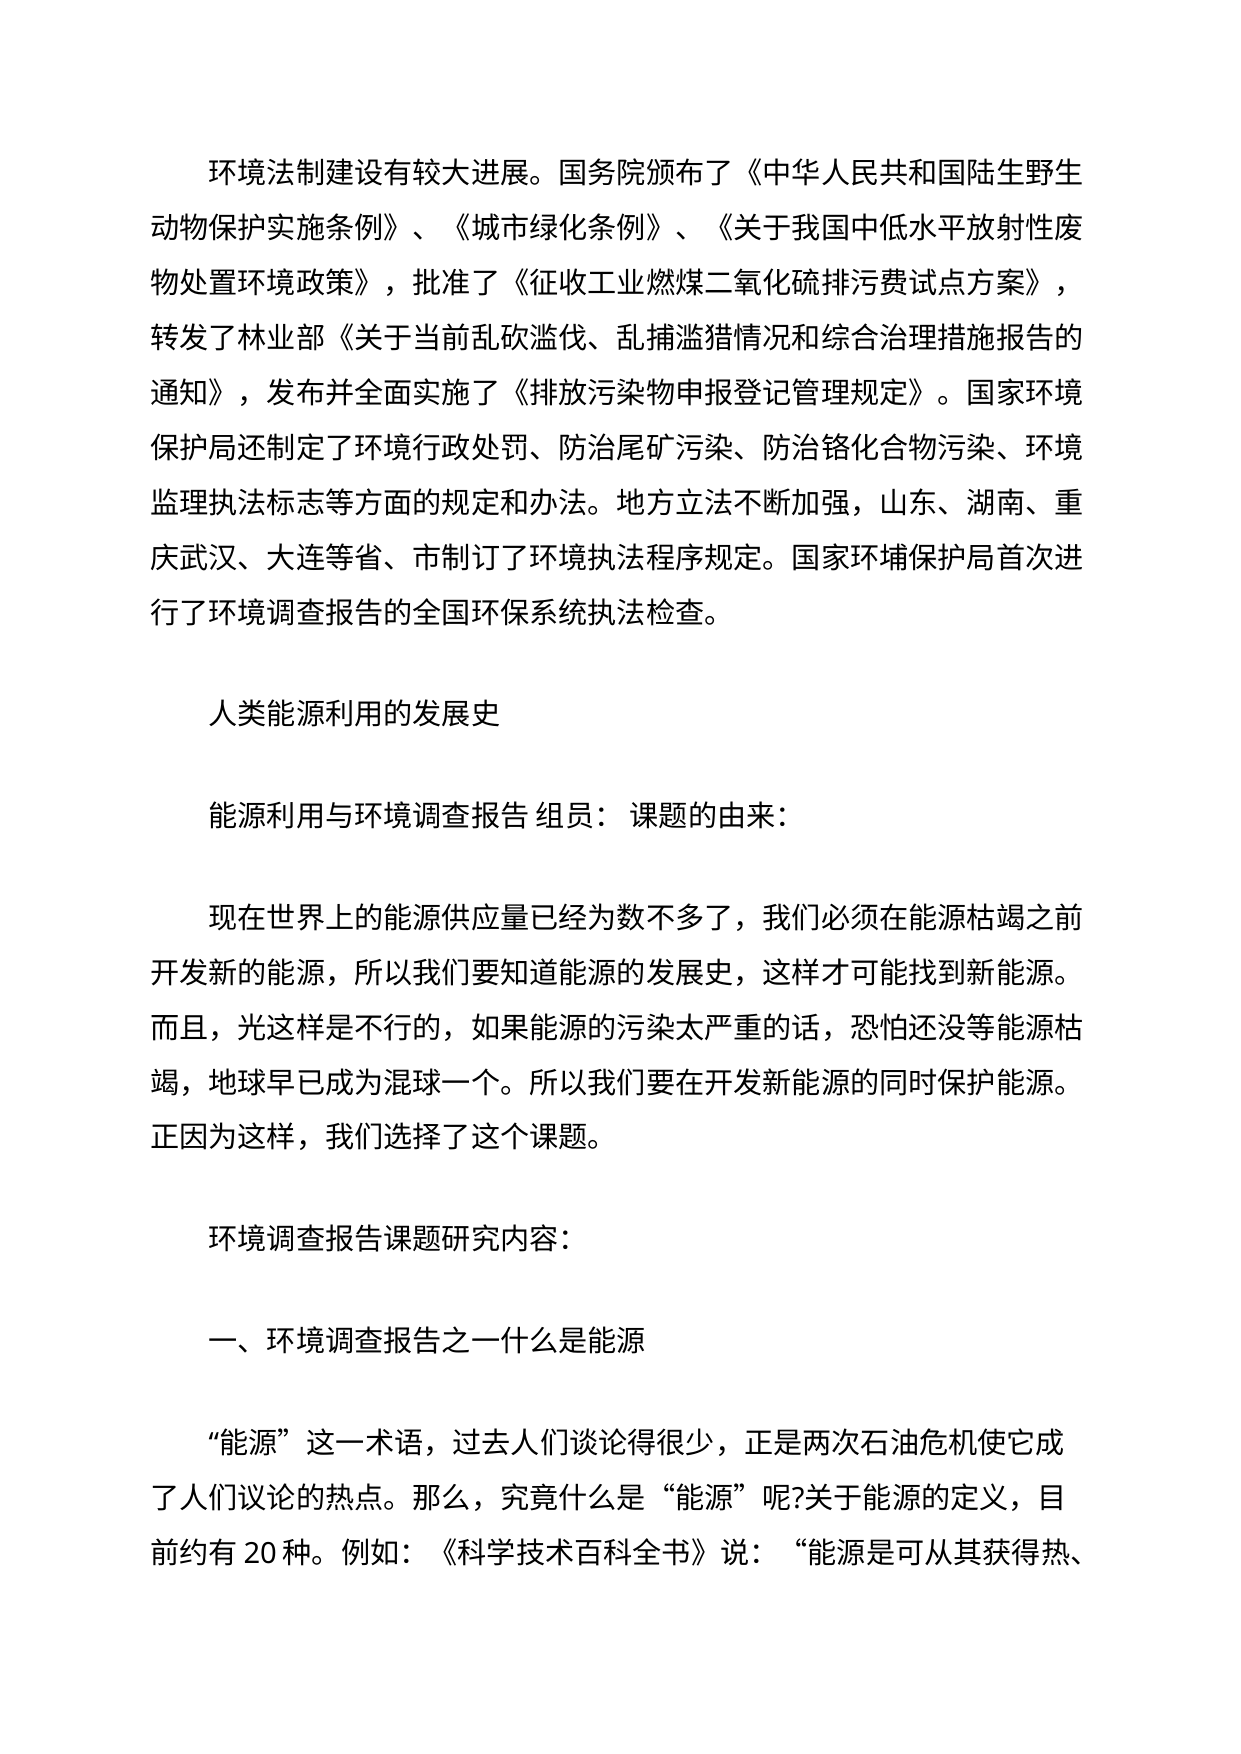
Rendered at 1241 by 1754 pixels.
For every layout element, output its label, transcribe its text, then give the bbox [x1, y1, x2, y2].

text 人类能源利用的发展史 [150, 691, 1090, 733]
text 现在世界上的能源供应量已经为数不多了，我们必须在能源枯竭之前开发新的能源，所以我们要知道能源的发展史，这样才可能找到新能源。而且，光这样是不行的，如果能源的污染太严重的话，恐怕还没等能源枯竭，地球早已成为混球一个。所以我们要在开发新能源的同时保护能源。正因为这样，我们选择了这个课题。 [150, 894, 1090, 1156]
text 一、环境调查报告之一什么是能源 [150, 1318, 1090, 1360]
text 环境法制建设有较大进展。国务院颁布了《中华人民共和国陆生野生动物保护实施条例》、《城市绿化条例》、《关于我国中低水平放射性废物处置环境政策》，批准了《征收工业燃煤二氧化硫排污费试点方案》，转发了林业部《关于当前乱砍滥伐、乱捕滥猎情况和综合治理措施报告的通知》，发布并全面实施了《排放污染物申报登记管理规定》。国家环境保护局还制定了环境行政处罚、防治尾矿污染、防治铬化合物污染、环境监理执法标志等方面的规定和办法。地方立法不断加强，山东、湖南、重庆武汉、大连等省、市制订了环境执法程序规定。国家环埔保护局首次进行了环境调查报告的全国环保系统执法检查。 [150, 150, 1090, 631]
text 环境调查报告课题研究内容： [150, 1216, 1090, 1258]
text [150, 1419, 1090, 1572]
text 能源利用与环境调查报告 组员： 课题的由来： [150, 793, 1090, 835]
